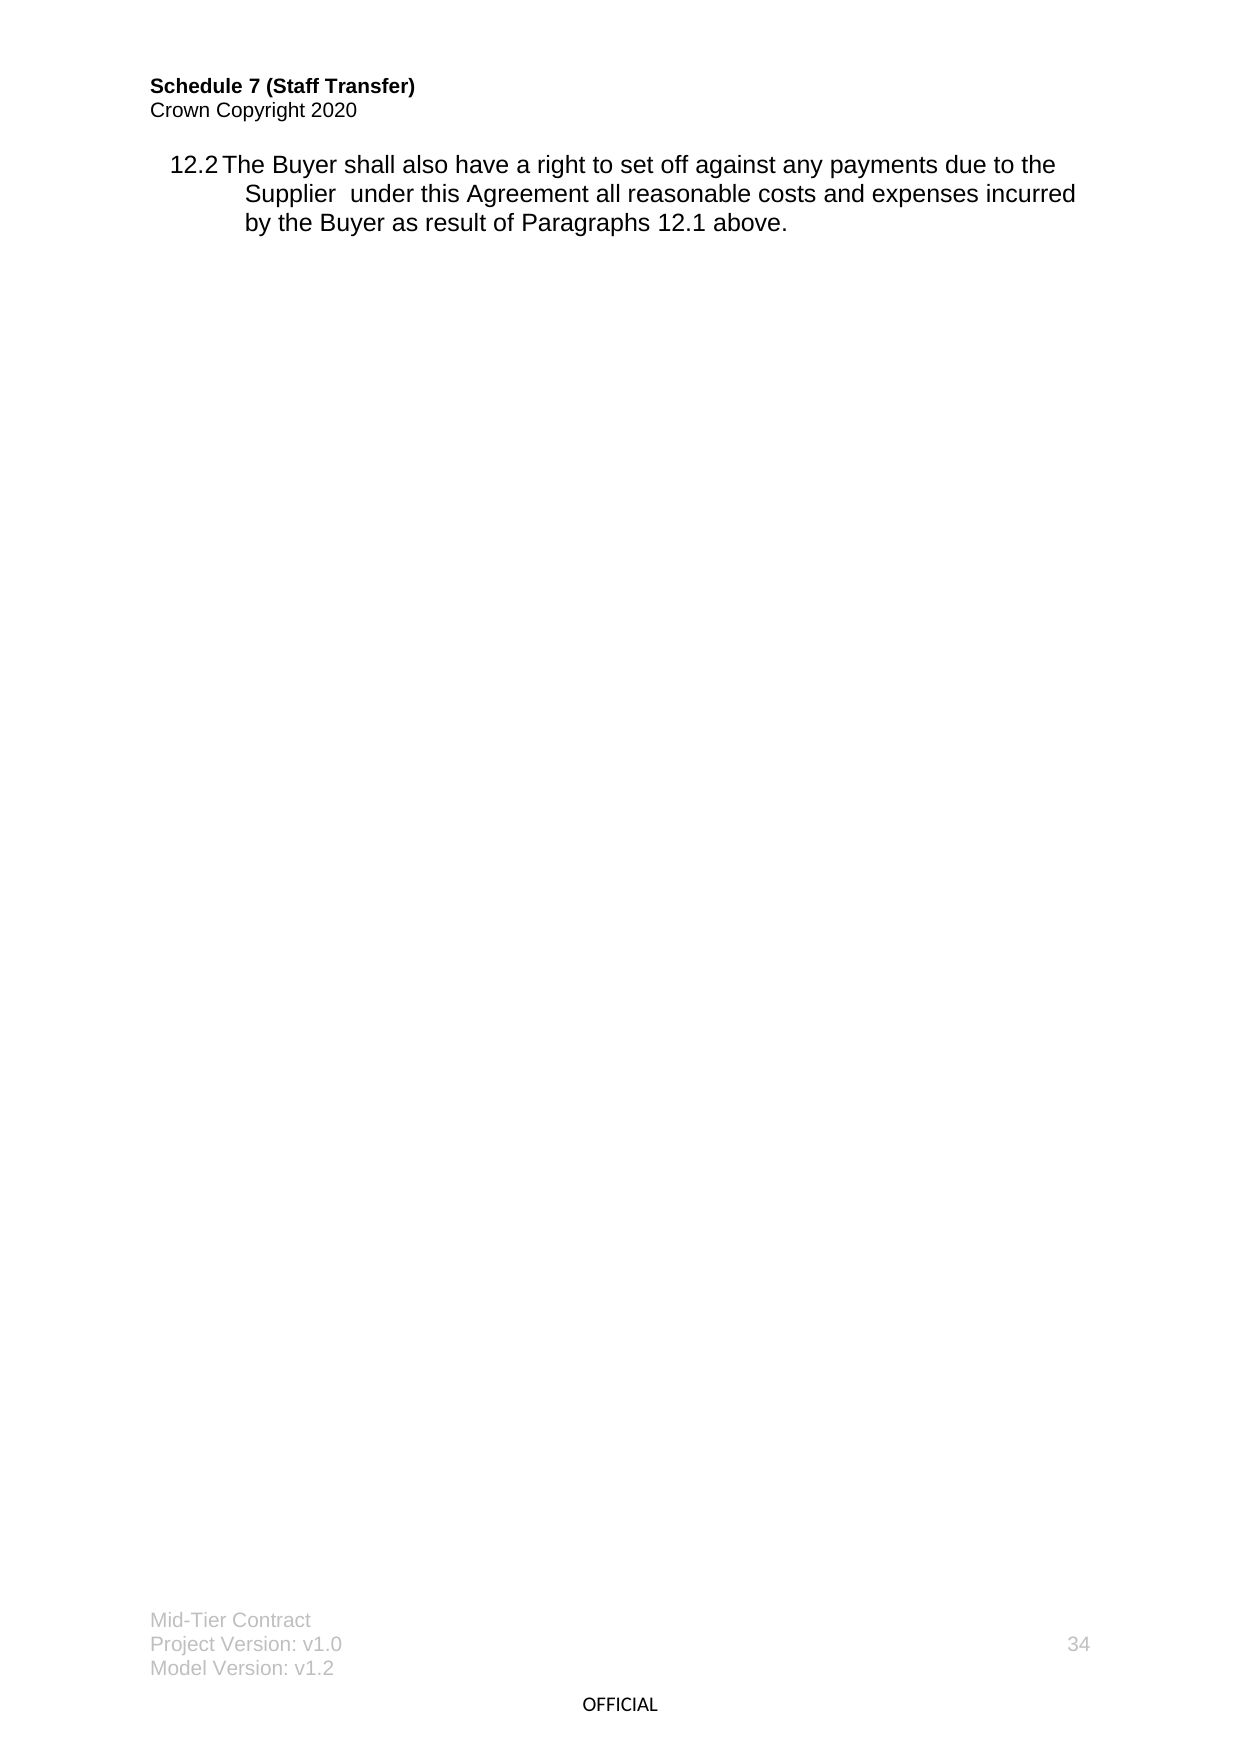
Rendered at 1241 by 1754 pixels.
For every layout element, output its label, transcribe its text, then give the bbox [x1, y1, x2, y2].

text The Buyer shall also have a right to set off against any payments due to the Supplier under this Agreement all reasonable costs and expenses incurred by the Buyer as result of Paragraphs 12.1 above. [169, 150, 1090, 236]
